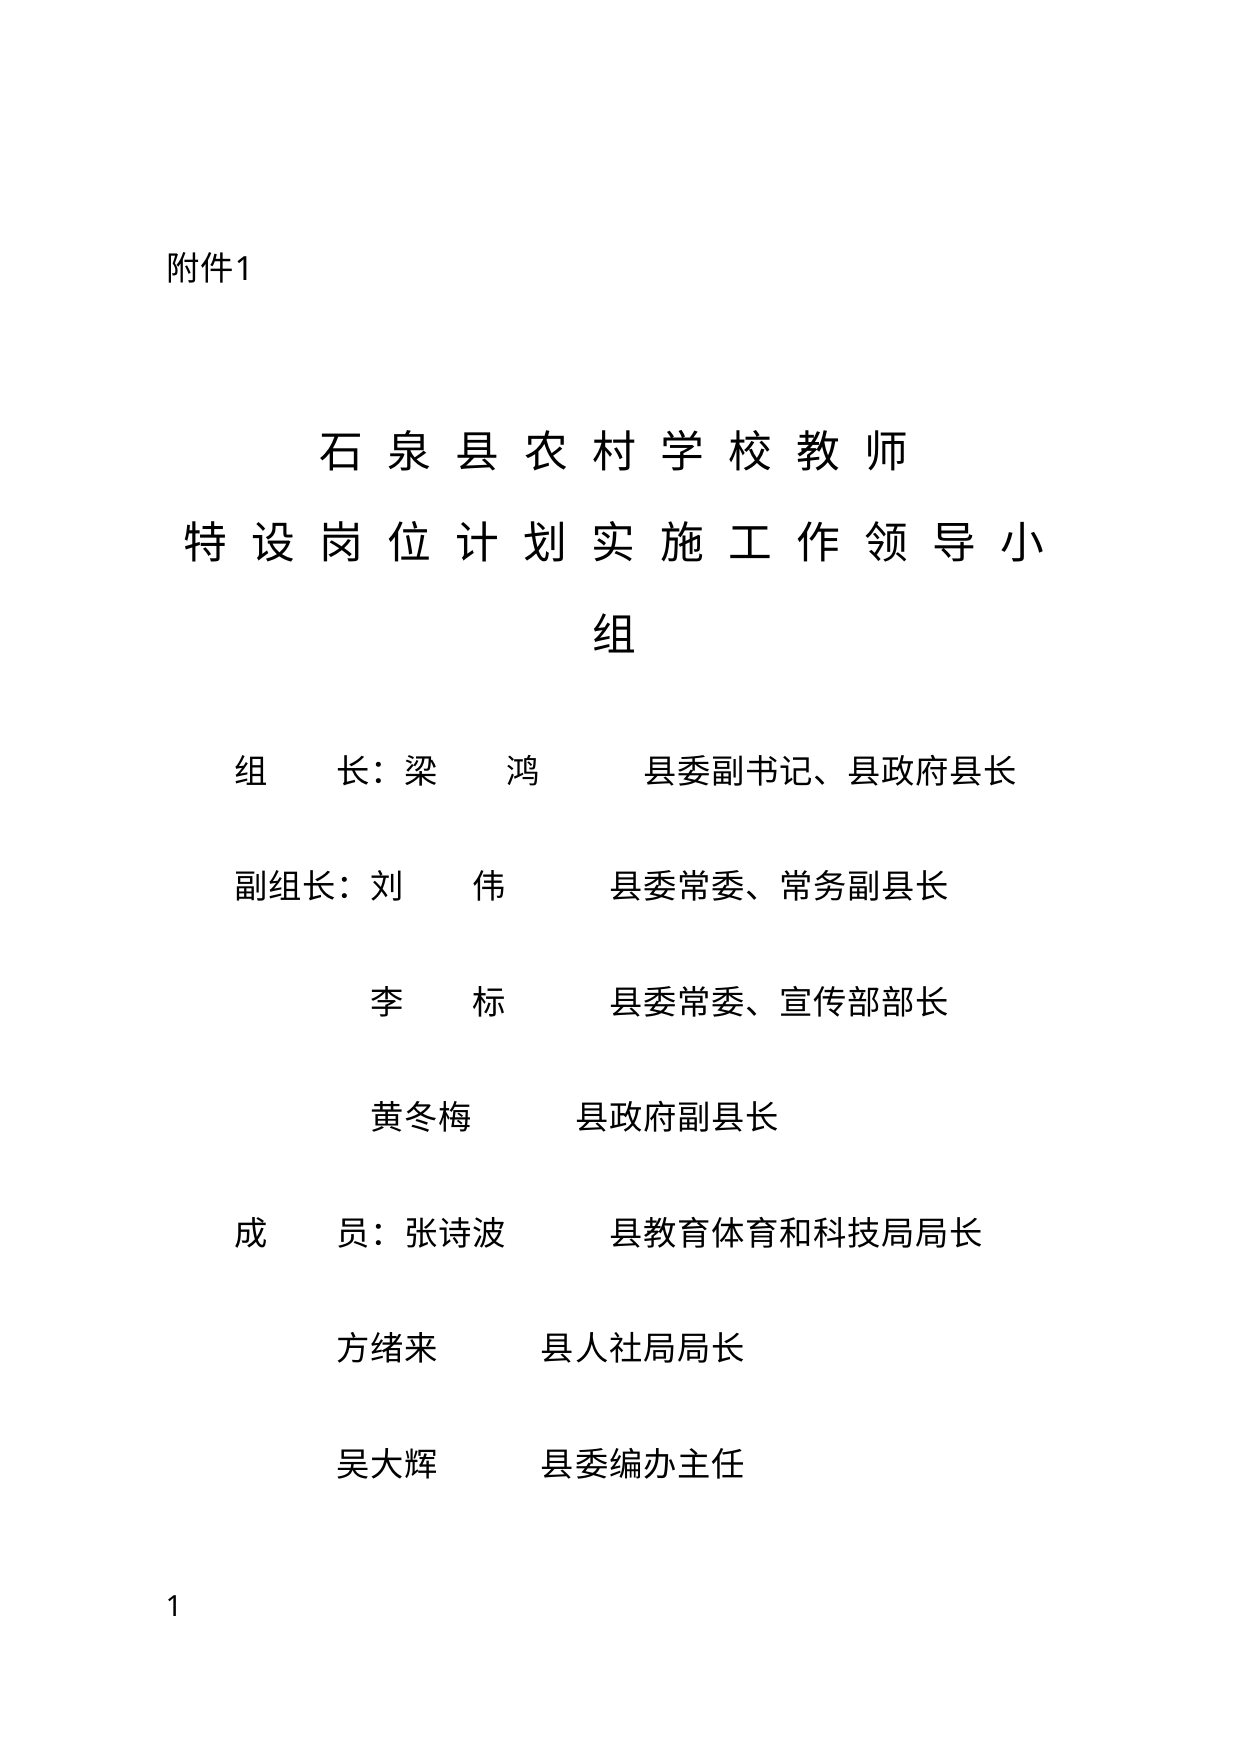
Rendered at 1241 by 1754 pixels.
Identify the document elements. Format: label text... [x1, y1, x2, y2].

text 特设岗位计划实施工作领导小组 [166, 494, 1086, 677]
text 吴大辉 县委编办主任 [166, 1416, 1086, 1507]
text 附件1 [166, 220, 1086, 311]
text 组 长：梁 鸿 县委副书记、县政府县长 [166, 723, 1086, 814]
text 李 标 县委常委、宣传部部长 [166, 954, 1086, 1045]
text 方绪来 县人社局局长 [166, 1300, 1086, 1392]
text 副组长：刘 伟 县委常委、常务副县长 [166, 838, 1086, 930]
text 石泉县农村学校教师 [166, 403, 1086, 494]
text 成 员：张诗波 县教育体育和科技局局长 [166, 1185, 1086, 1276]
text 黄冬梅 县政府副县长 [166, 1069, 1086, 1161]
